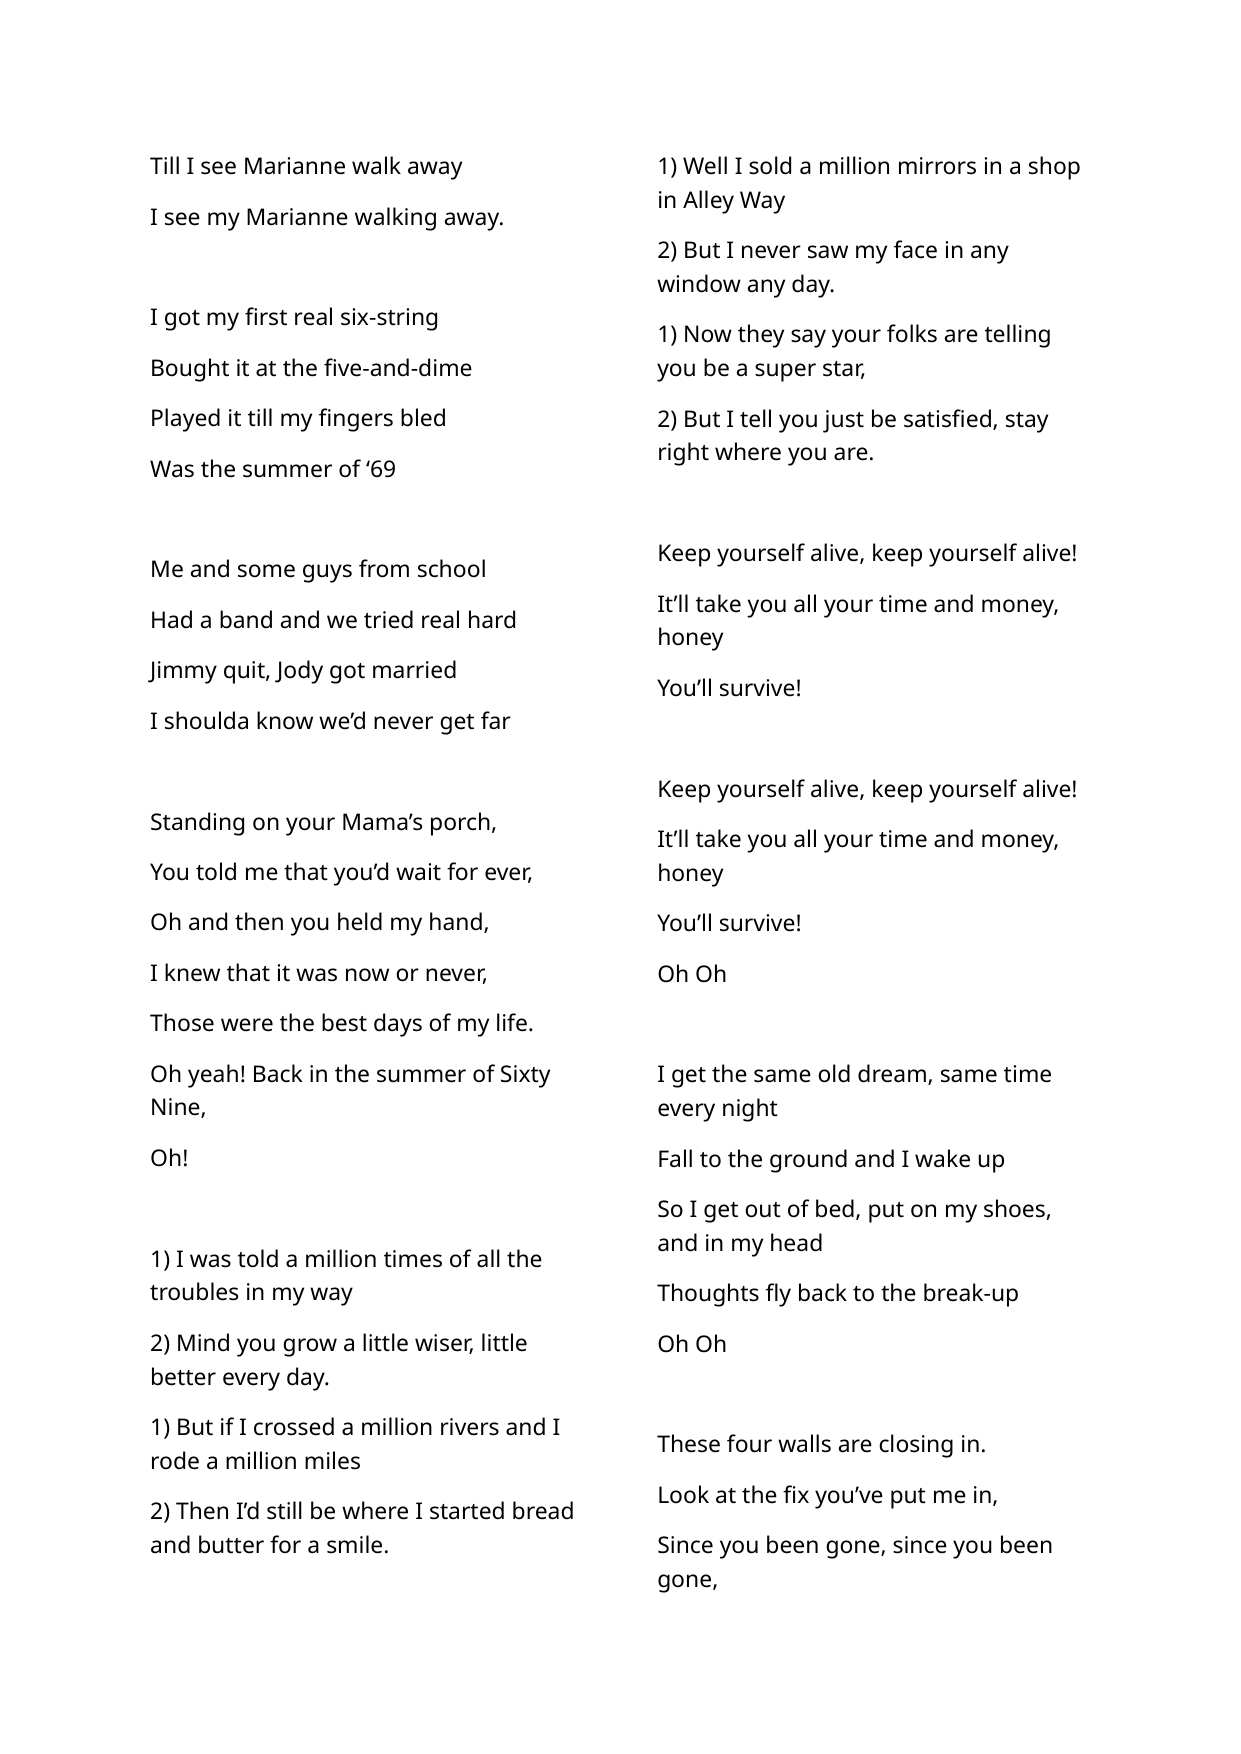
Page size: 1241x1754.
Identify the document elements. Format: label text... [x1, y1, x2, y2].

text Thoughts fly back to the break-up [657, 1277, 1090, 1308]
text I knew that it was now or never, [150, 957, 583, 988]
text Those were the best days of my life. [150, 1007, 583, 1038]
text 2) Then I’d still be where I started bread and butter for a smile. [150, 1495, 583, 1560]
text I got my first real six-string [150, 301, 583, 332]
text 1) Now they say your folks are telling you be a super star, [657, 318, 1090, 383]
text Jimmy quit, Jody got married [150, 654, 583, 685]
text Oh Oh [657, 1327, 1090, 1359]
text Oh and then you held my hand, [150, 906, 583, 937]
text You’ll survive! [657, 907, 1090, 938]
text So I get out of bed, put on my shoes, and in my head [657, 1193, 1090, 1258]
text Oh! [150, 1142, 583, 1173]
text Oh Oh [657, 957, 1090, 989]
text 2) But I never saw my face in any window any day. [657, 234, 1090, 299]
text 1) Well I sold a million mirrors in a shop in Alley Way [657, 150, 1090, 215]
text Fall to the ground and I wake up [657, 1142, 1090, 1174]
text Oh yeah! Back in the summer of Sixty Nine, [150, 1057, 583, 1122]
text Standing on your Mama’s porch, [150, 805, 583, 837]
text I see my Marianne walking away. [150, 200, 583, 232]
text Me and some guys from school [150, 553, 583, 584]
text Bought it at the five-and-dime [150, 352, 583, 383]
text 1) I was told a million times of all the troubles in my way [150, 1242, 583, 1307]
text Played it till my fingers bled [150, 402, 583, 433]
text I get the same old dream, same time every night [657, 1058, 1090, 1123]
text You told me that you’d wait for ever, [150, 856, 583, 887]
text 1) But if I crossed a million rivers and I rode a million miles [150, 1411, 583, 1476]
text Had a band and we tried real hard [150, 604, 583, 635]
text Was the summer of ‘69 [150, 452, 583, 484]
text It’ll take you all your time and money, honey [657, 823, 1090, 888]
text You’ll survive! [657, 672, 1090, 703]
text Look at the fix you’ve put me in, [657, 1479, 1090, 1510]
text Keep yourself alive, keep yourself alive! [657, 537, 1090, 568]
text I shoulda know we’d never get far [150, 704, 583, 736]
text Since you been gone, since you been gone, [657, 1529, 1090, 1594]
text 2) Mind you grow a little wiser, little better every day. [150, 1327, 583, 1392]
text It’ll take you all your time and money, honey [657, 587, 1090, 652]
text Till I see Marianne walk away [150, 150, 583, 181]
text These four walls are closing in. [657, 1428, 1090, 1459]
text Keep yourself alive, keep yourself alive! [657, 772, 1090, 804]
text 2) But I tell you just be satisfied, stay right where you are. [657, 402, 1090, 467]
